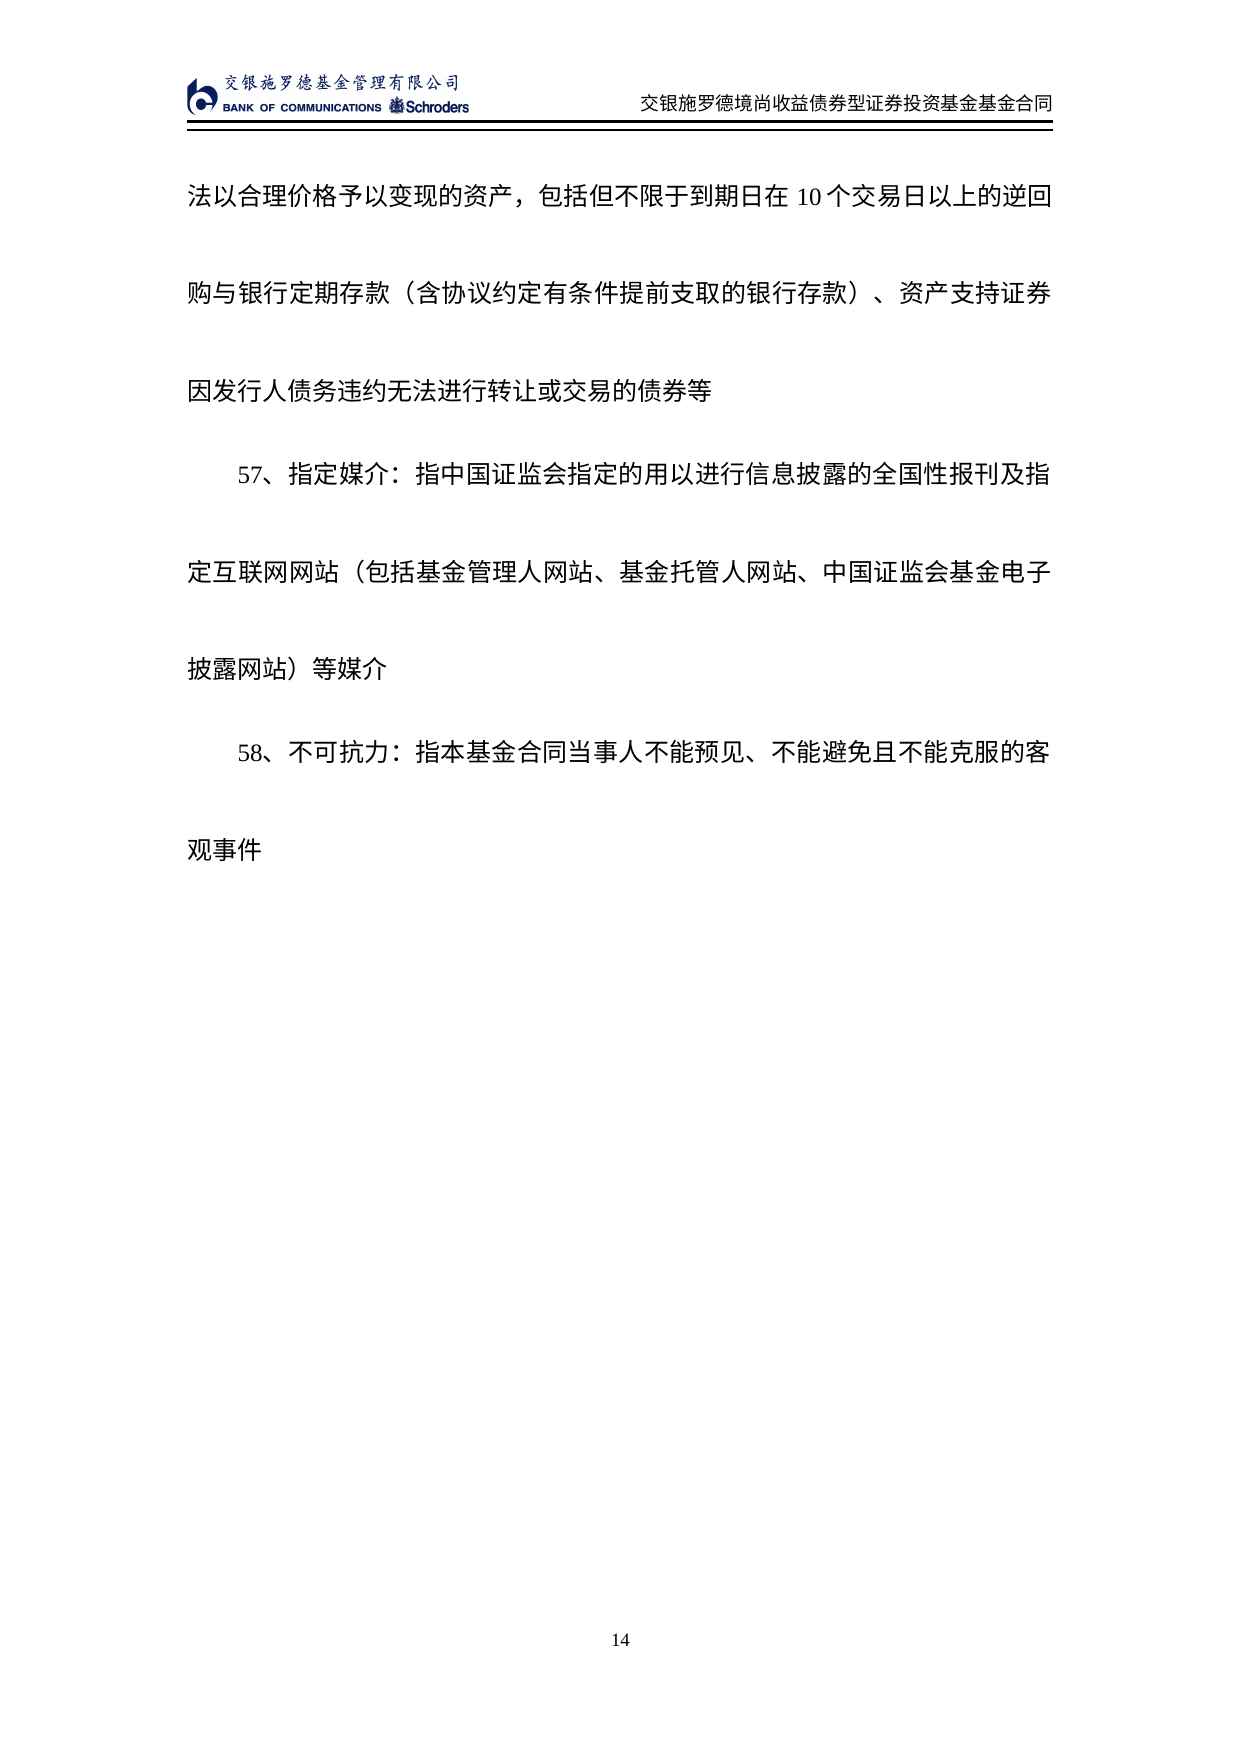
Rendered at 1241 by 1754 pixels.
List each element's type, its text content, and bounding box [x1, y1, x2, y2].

text 57、指定媒介：指中国证监会指定的用以进行信息披露的全国性报刊及指定互联网网站（包括基金管理人网站、基金托管人网站、中国证监会基金电子披露网站）等媒介 [187, 440, 1053, 700]
picture [187, 74, 469, 115]
text 58、不可抗力：指本基金合同当事人不能预见、不能避免且不能克服的客观事件 [187, 718, 1053, 881]
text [187, 162, 1053, 422]
